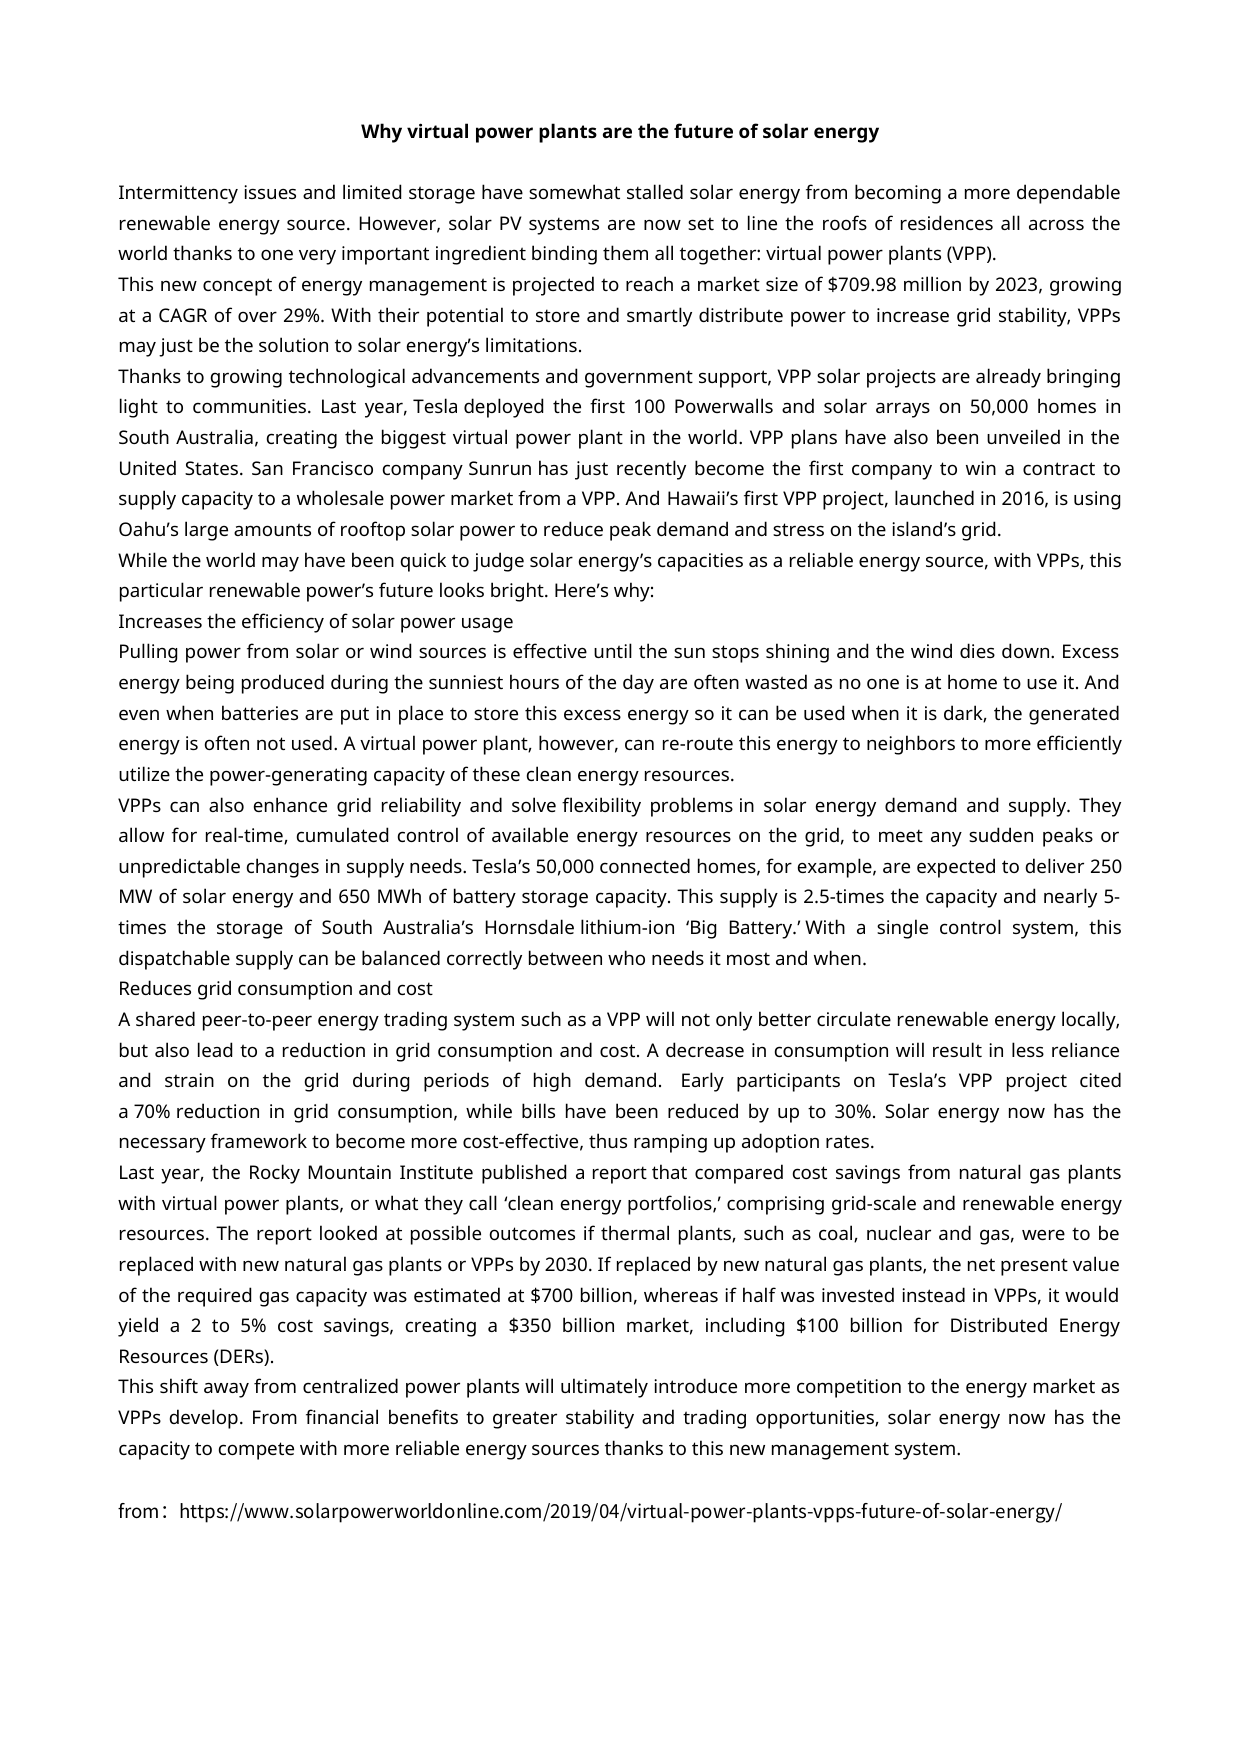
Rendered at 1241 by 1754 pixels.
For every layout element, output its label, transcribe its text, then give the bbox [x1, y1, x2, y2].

text Pulling power from solar or wind sources is effective until the sun stops shining and the wind dies down. Excess energy being produced during the sunniest hours of the day are often wasted as no one is at home to use it. And even when batteries are put in place to store this excess energy so it can be used when it is dark, the generated energy is often not used. A virtual power plant, however, can re-route this energy to neighbors to more efficiently utilize the power-generating capacity of these clean energy resources. [118, 639, 1122, 787]
text Last year, the Rocky Mountain Institute published a report that compared cost savings from natural gas plants with virtual power plants, or what they call ‘clean energy portfolios,’ comprising grid-scale and renewable energy resources. The report looked at possible outcomes if thermal plants, such as coal, nuclear and gas, were to be replaced with new natural gas plants or VPPs by 2030. If replaced by new natural gas plants, the net present value of the required gas capacity was estimated at $700 billion, whereas if half was invested instead in VPPs, it would yield a 2 to 5% cost savings, creating a $350 billion market, including $100 billion for Distributed Energy Resources (DERs). [118, 1159, 1122, 1369]
text from：https://www.solarpowerworldonline.com/2019/04/virtual-power-plants-vpps-future-of-solar-energy/ [118, 1496, 1122, 1523]
text VPPs can also enhance grid reliability and solve flexibility problems in solar energy demand and supply. They allow for real-time, cumulated control of available energy resources on the grid, to meet any sudden peaks or unpredictable changes in supply needs. Tesla’s 50,000 connected homes, for example, are expected to deliver 250 MW of solar energy and 650 MWh of battery storage capacity. This supply is 2.5-times the capacity and nearly 5-times the storage of South Australia’s Hornsdale lithium-ion ‘Big Battery.’ With a single control system, this dispatchable supply can be balanced correctly between who needs it most and when. [118, 792, 1122, 971]
text A shared peer-to-peer energy trading system such as a VPP will not only better circulate renewable energy locally, but also lead to a reduction in grid consumption and cost. A decrease in consumption will result in less reliance and strain on the grid during periods of high demand. Early participants on Tesla’s VPP project cited a 70% reduction in grid consumption, while bills have been reduced by up to 30%. Solar energy now has the necessary framework to become more cost-effective, thus ramping up adoption rates. [118, 1006, 1122, 1154]
text This shift away from centralized power plants will ultimately introduce more competition to the energy market as VPPs develop. From financial benefits to greater stability and trading opportunities, solar energy now has the capacity to compete with more reliable energy sources thanks to this new management system. [118, 1374, 1122, 1461]
text This new concept of energy management is projected to reach a market size of $709.98 million by 2023, growing at a CAGR of over 29%. With their potential to store and smartly distribute power to increase grid stability, VPPs may just be the solution to solar energy’s limitations. [118, 271, 1122, 358]
text Intermittency issues and limited storage have somewhat stalled solar energy from becoming a more dependable renewable energy source. However, solar PV systems are now set to line the roofs of residences all across the world thanks to one very important ingredient binding them all together: virtual power plants (VPP). [118, 179, 1122, 266]
text Increases the efficiency of solar power usage [118, 608, 1122, 634]
text Thanks to growing technological advancements and government support, VPP solar projects are already bringing light to communities. Last year, Tesla deployed the first 100 Powerwalls and solar arrays on 50,000 homes in South Australia, creating the biggest virtual power plant in the world. VPP plans have also been unveiled in the United States. San Francisco company Sunrun has just recently become the first company to win a contract to supply capacity to a wholesale power market from a VPP. And Hawaii’s first VPP project, launched in 2016, is using Oahu’s large amounts of rooftop solar power to reduce peak demand and stress on the island’s grid. [118, 363, 1122, 542]
text While the world may have been quick to judge solar energy’s capacities as a reliable energy source, with VPPs, this particular renewable power’s future looks bright. Here’s why: [118, 547, 1122, 603]
text Why virtual power plants are the future of solar energy [118, 118, 1122, 144]
text Reduces grid consumption and cost [118, 976, 1122, 1001]
